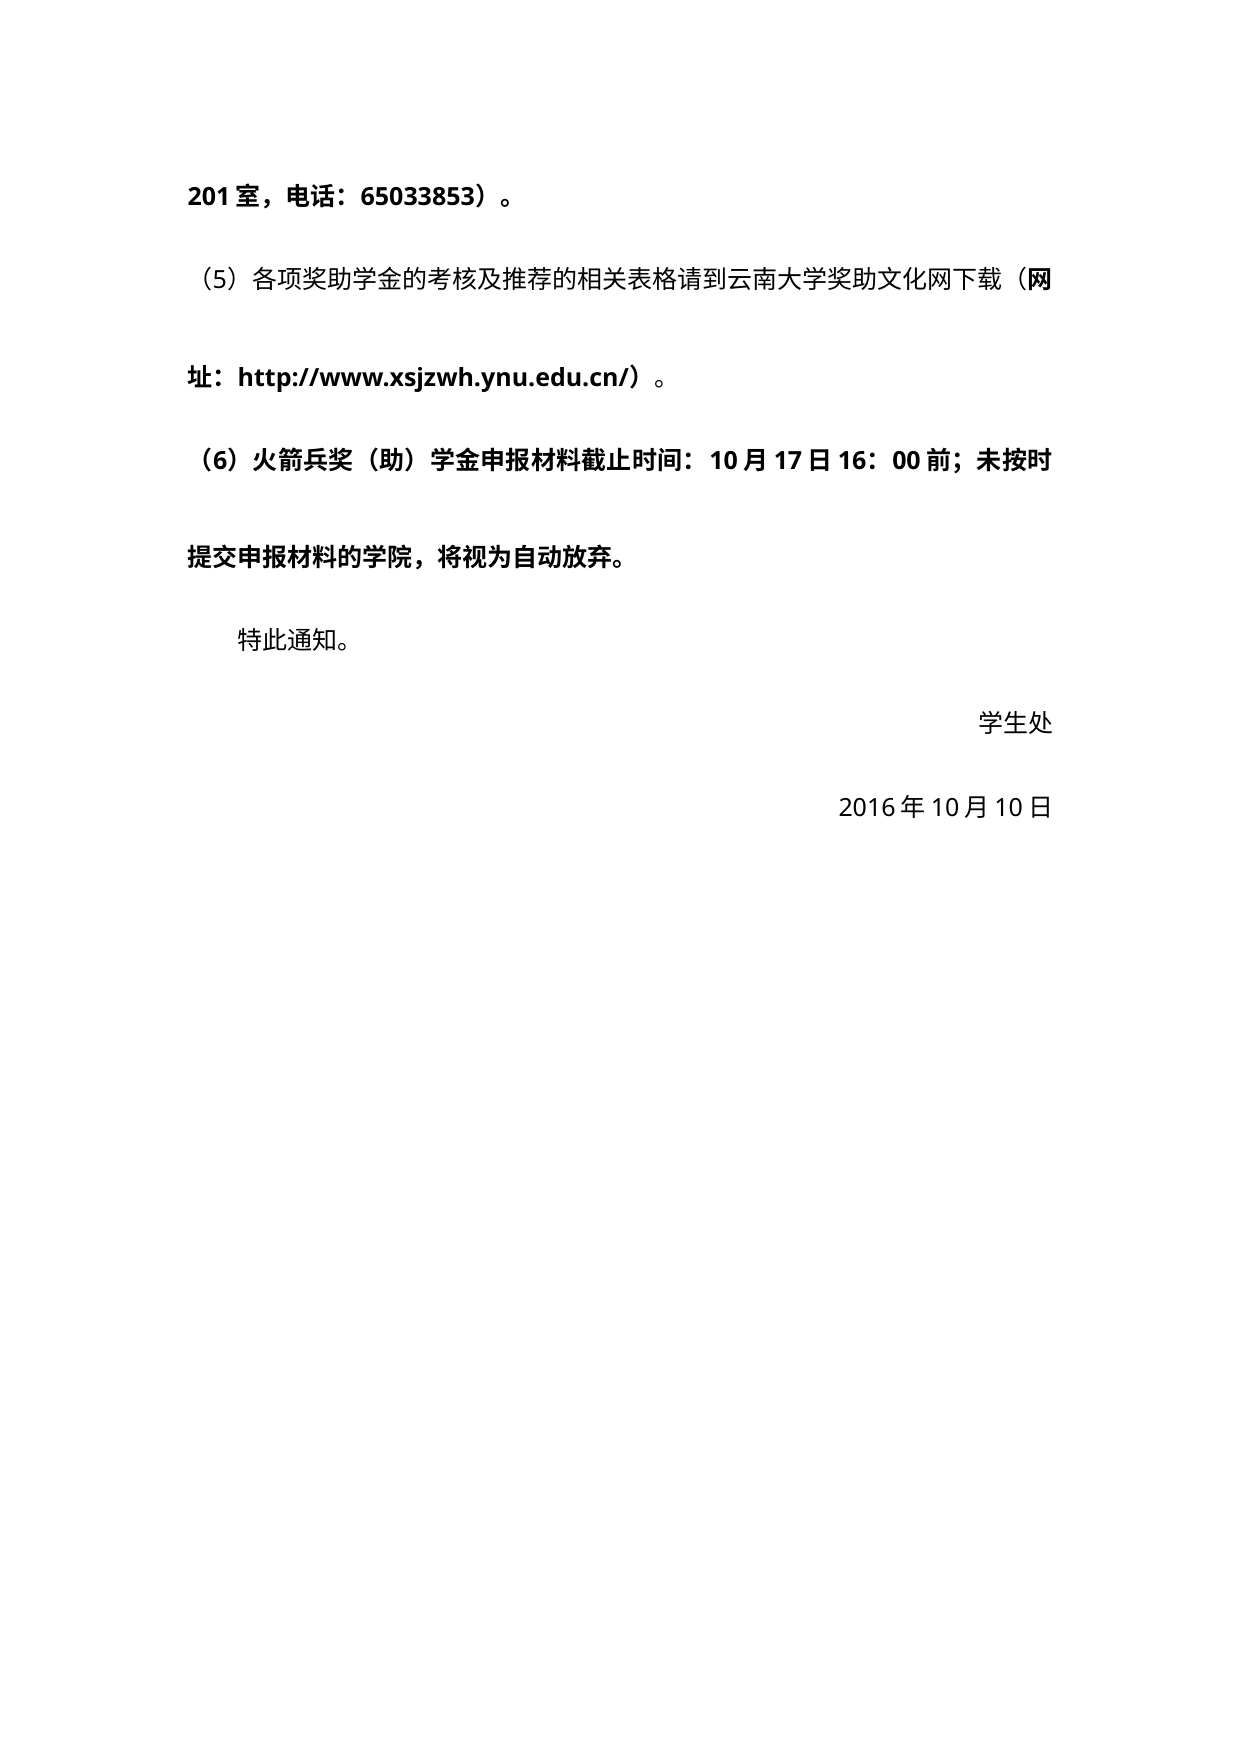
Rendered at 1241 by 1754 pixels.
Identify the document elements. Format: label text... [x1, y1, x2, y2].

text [187, 162, 1053, 227]
text 特此通知。 [187, 606, 1053, 671]
text 学生处 [187, 689, 1053, 754]
text （5）各项奖助学金的考核及推荐的相关表格请到云南大学奖助文化网下载（网址：http://www.xsjzwh.ynu.edu.cn/）。 [187, 245, 1053, 408]
text （6）火箭兵奖（助）学金申报材料截止时间：10月17日16：00前；未按时提交申报材料的学院，将视为自动放弃。 [187, 426, 1053, 588]
text 2016年10月10日 [187, 773, 1053, 838]
